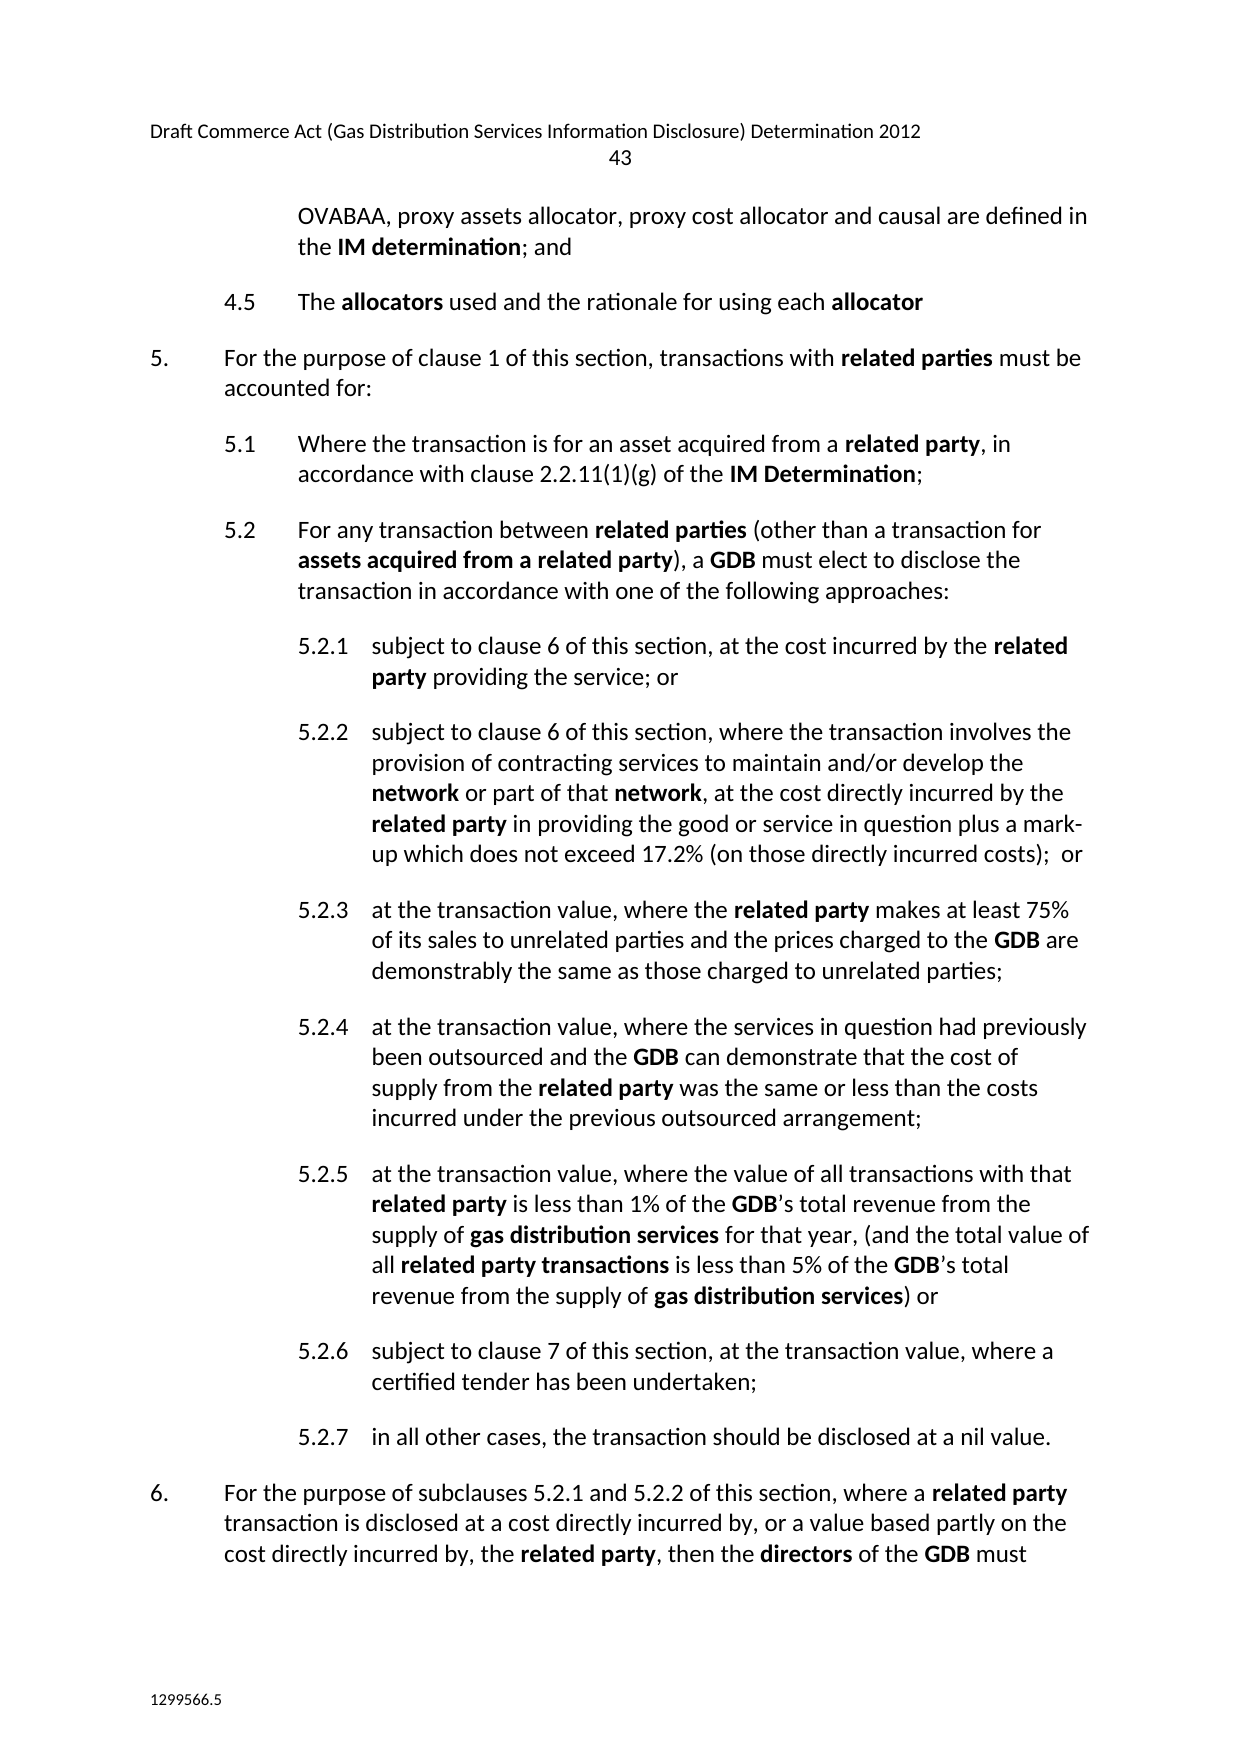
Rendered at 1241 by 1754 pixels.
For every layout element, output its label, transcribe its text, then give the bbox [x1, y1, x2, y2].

text Where the transaction is for an asset acquired from a related party, in accordance with clause 2.2.11(1)(g) of the IM Determination; [224, 428, 1090, 489]
text at the transaction value, where the value of all transactions with that related party is less than 1% of the GDB’s total revenue from the supply of gas distribution services for that year, (and the total value of all related party transactions is less than 5% of the GDB’s total revenue from the supply of gas distribution services) or [298, 1158, 1090, 1310]
text For the purpose of clause 1 of this section, transactions with related parties must be accounted for: [150, 342, 1090, 403]
text at the transaction value, where the related party makes at least 75% of its sales to unrelated parties and the prices charged to the GDB are demonstrably the same as those charged to unrelated parties; [298, 894, 1090, 986]
text For any transaction between related parties (other than a transaction for assets acquired from a related party), a GDB must elect to disclose the transaction in accordance with one of the following approaches: [224, 514, 1090, 606]
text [224, 200, 1090, 261]
text subject to clause 6 of this section, where the transaction involves the provision of contracting services to maintain and/or develop the network or part of that network, at the cost directly incurred by the related party in providing the good or service in question plus a mark-up which does not exceed 17.2% (on those directly incurred costs); or [298, 717, 1090, 869]
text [150, 1477, 1090, 1568]
text The allocators used and the rationale for using each allocator [224, 286, 1090, 317]
text at the transaction value, where the services in question had previously been outsourced and the GDB can demonstrate that the cost of supply from the related party was the same or less than the costs incurred under the previous outsourced arrangement; [298, 1011, 1090, 1133]
text in all other cases, the transaction should be disclosed at a nil value. [298, 1421, 1090, 1452]
text subject to clause 6 of this section, at the cost incurred by the related party providing the service; or [298, 631, 1090, 692]
